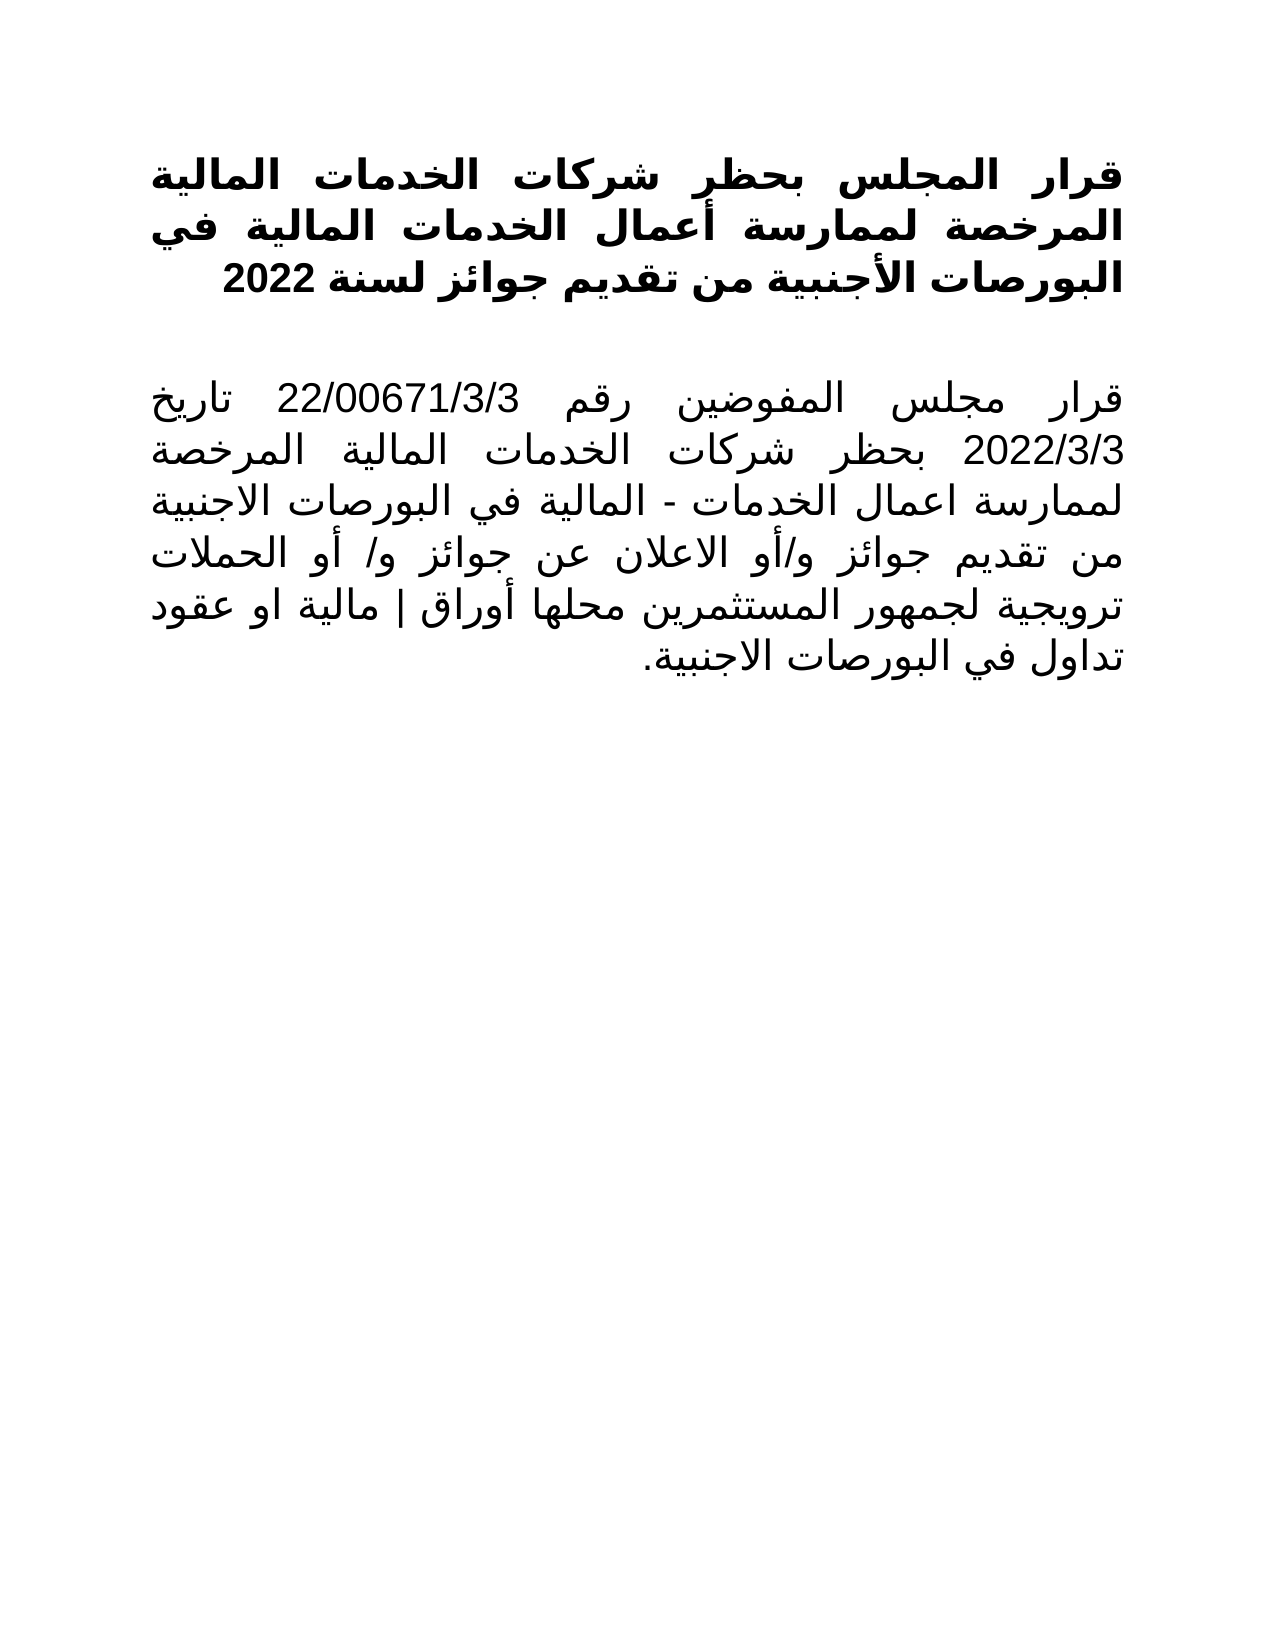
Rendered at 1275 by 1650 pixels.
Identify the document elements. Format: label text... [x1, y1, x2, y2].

text قرار مجلس المفوضين رقم 22/00671/3/3 تاريخ 2022/3/3 بحظر شركات الخدمات المالية المرخصة لممارسة اعمال الخدمات - المالية في البورصات الاجنبية من تقديم جوائز و/أو الاعلان عن جوائز و/ أو الحملات ترويجية لجمهور المستثمرين محلها أوراق | مالية او عقود تداول في البورصات الاجنبية. [150, 322, 1125, 679]
text قرار المجلس بحظر شركات الخدمات المالية المرخصة لممارسة أعمال الخدمات المالية في البورصات الأجنبية من تقديم جوائز لسنة 2022 [150, 150, 1125, 301]
